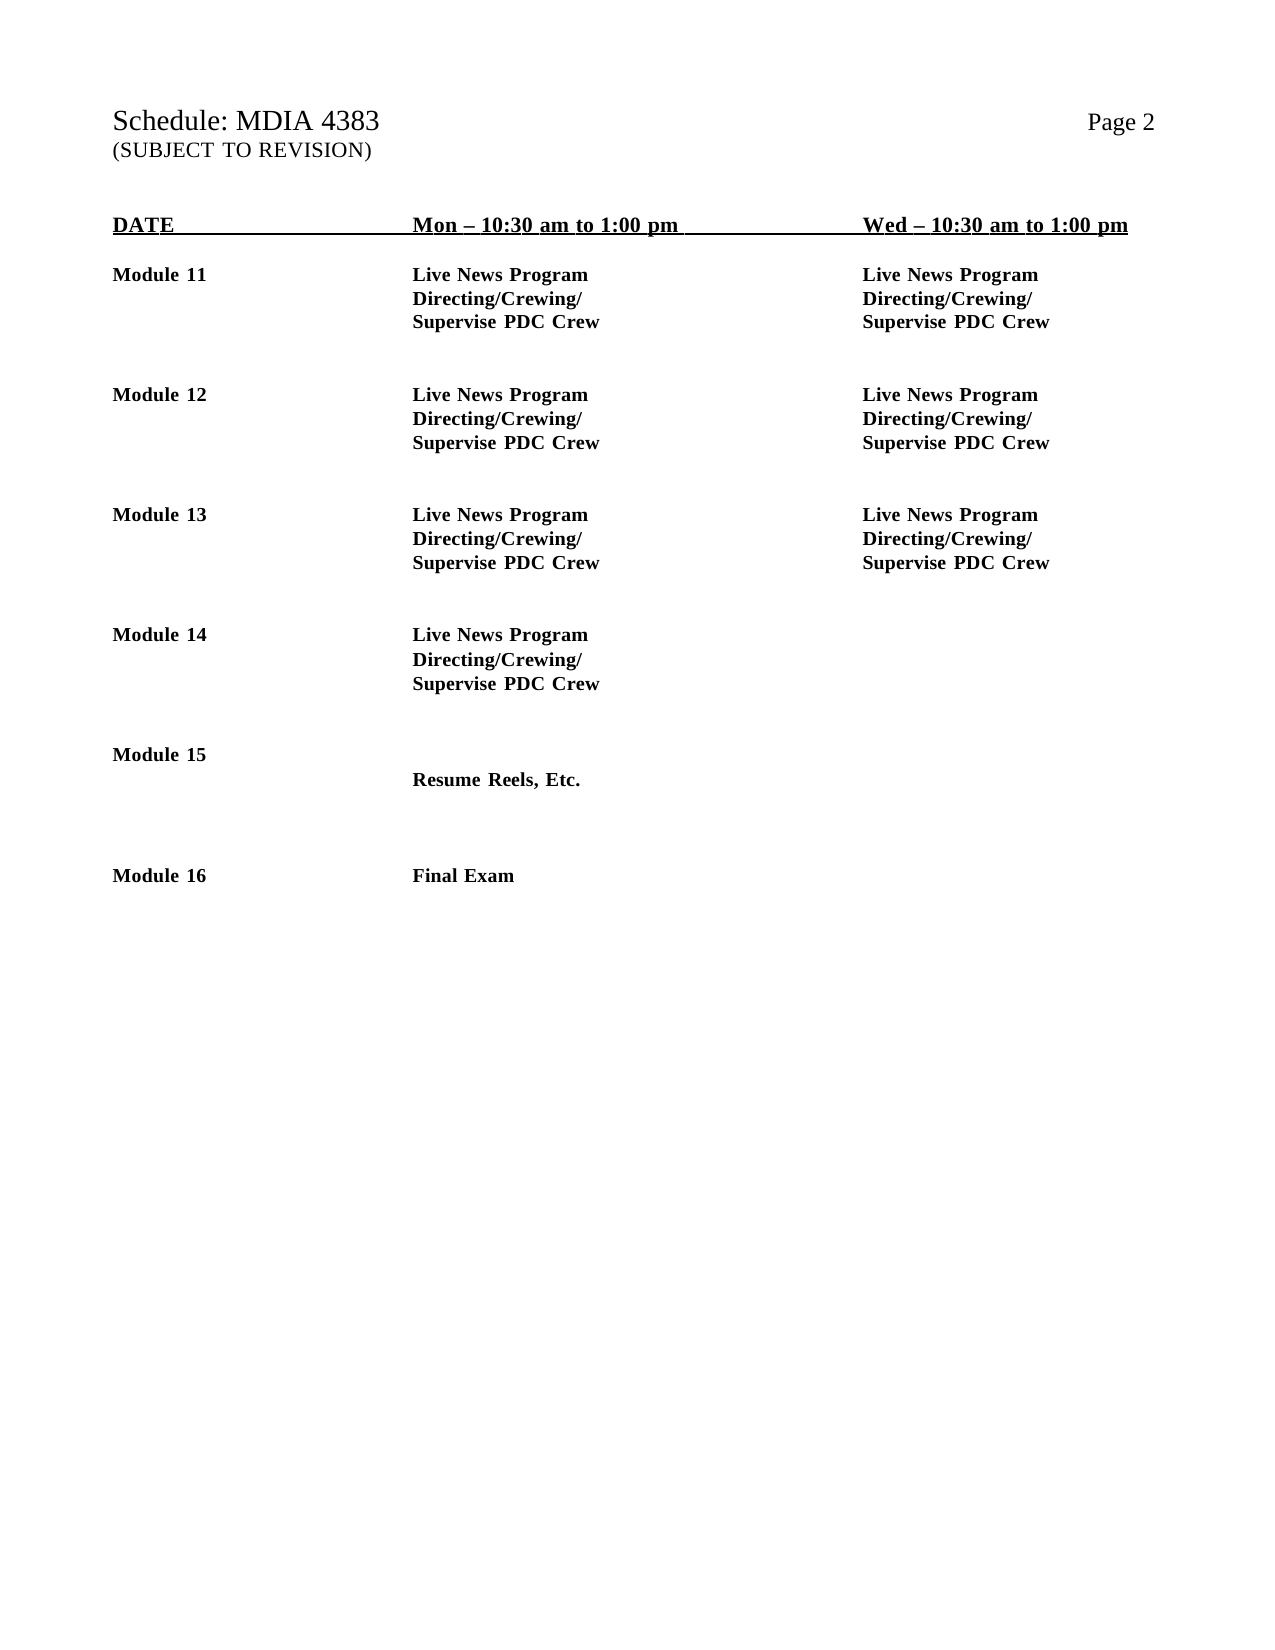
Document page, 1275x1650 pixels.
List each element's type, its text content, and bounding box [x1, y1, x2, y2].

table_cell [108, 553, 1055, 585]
text DATE Mon – 10:30 am to 1:00 pm Wed – 10:30 am to 1:00 pm [112, 212, 1169, 237]
text Schedule: MDIA 4383 Page 2 [112, 103, 1169, 137]
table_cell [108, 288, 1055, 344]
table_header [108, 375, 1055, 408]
text Resume Reels, Etc. [112, 767, 1169, 790]
text (SUBJECT TO REVISION) [112, 137, 1169, 163]
text Module 15 [112, 743, 1169, 766]
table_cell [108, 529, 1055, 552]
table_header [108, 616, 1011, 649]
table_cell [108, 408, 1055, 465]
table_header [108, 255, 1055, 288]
text Module 16 Final Exam [112, 864, 1169, 887]
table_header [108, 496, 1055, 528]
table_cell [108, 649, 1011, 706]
